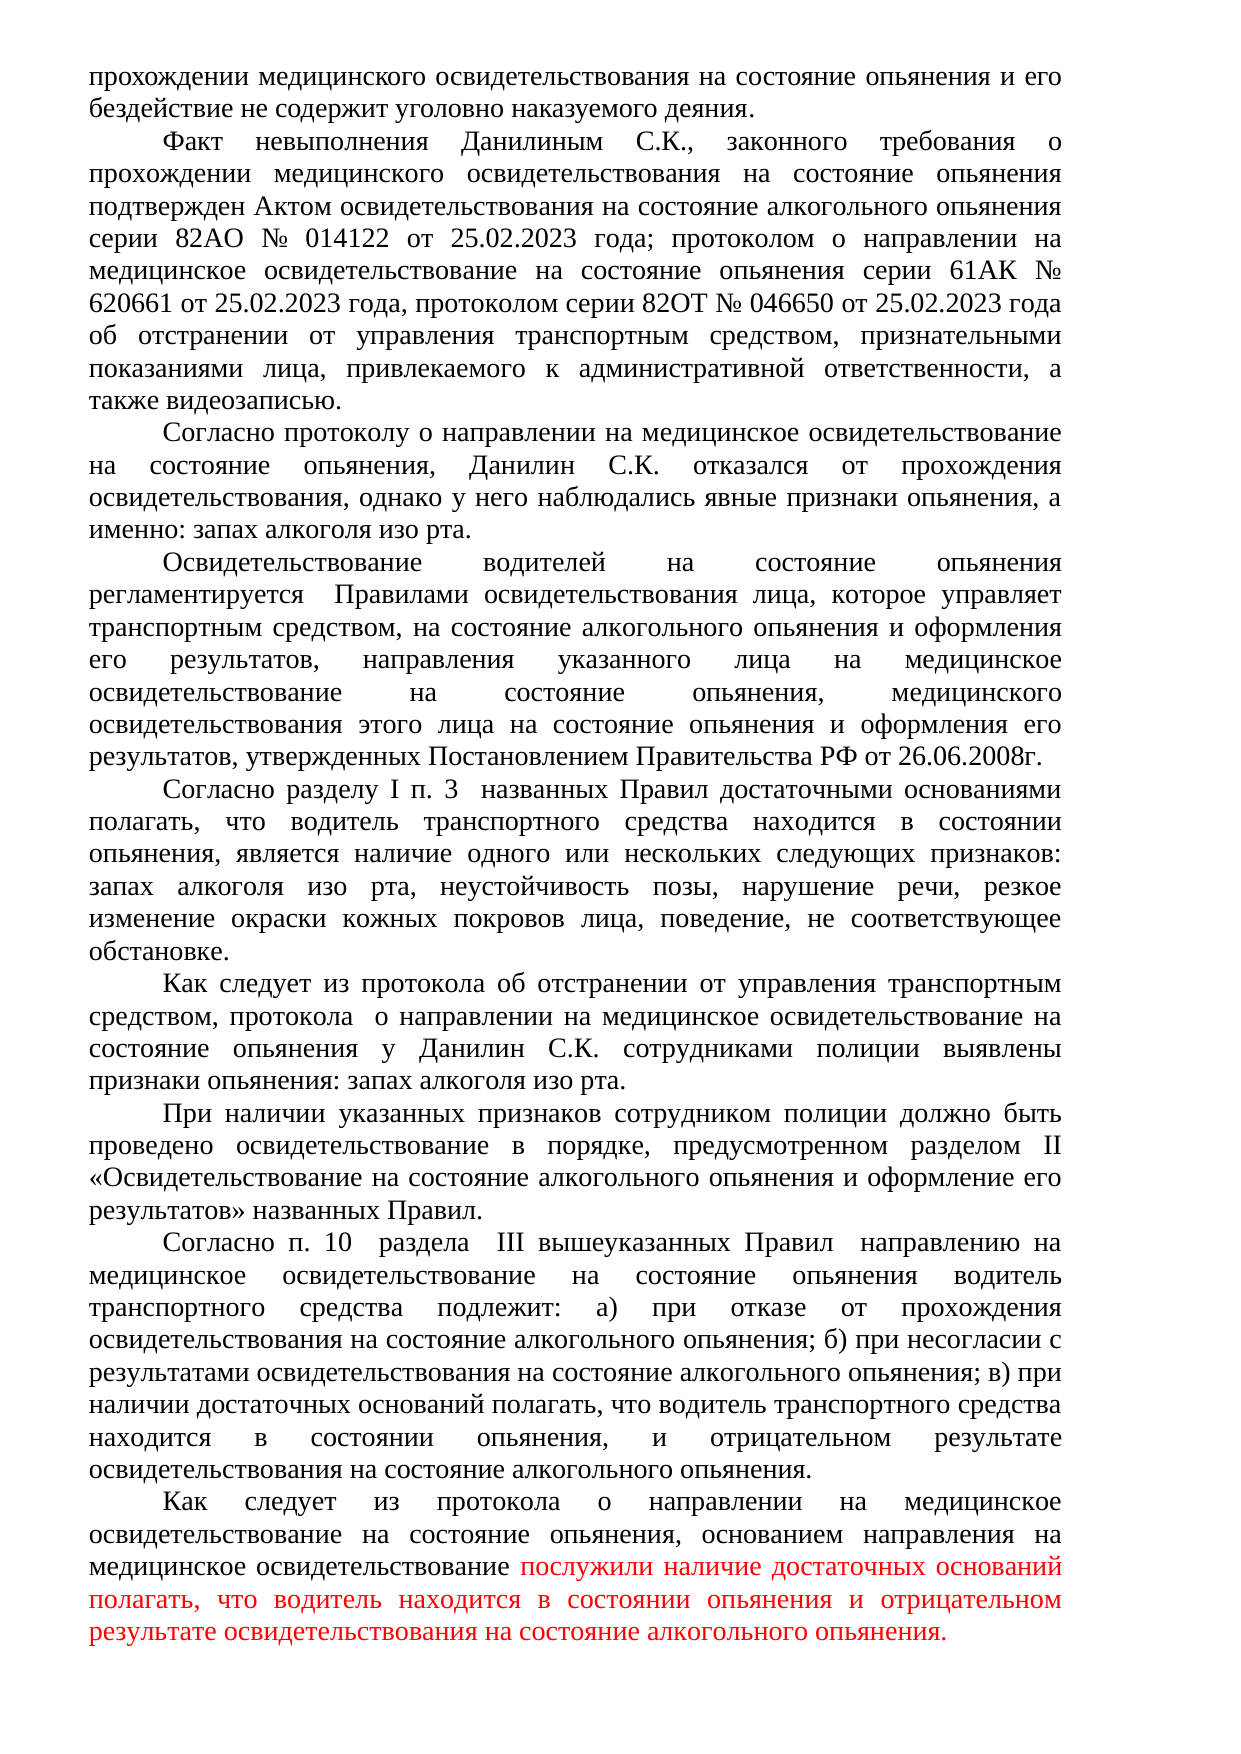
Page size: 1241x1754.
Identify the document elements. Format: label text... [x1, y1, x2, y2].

text Согласно разделу I п. 3 названных Правил достаточными основаниями полагать, что водитель транспортного средства находится в состоянии опьянения, является наличие одного или нескольких следующих признаков: запах алкоголя изо рта, неустойчивость позы, нарушение речи, резкое изменение окраски кожных покровов лица, поведение, не соответствующее обстановке. [89, 772, 1063, 966]
text Как следует из протокола о направлении на медицинское освидетельствование на состояние опьянения, основанием направления на медицинское освидетельствование послужили наличие достаточных оснований полагать, что водитель находится в состоянии опьянения и отрицательном результате освидетельствования на состояние алкогольного опьянения. [89, 1484, 1063, 1646]
text Согласно п. 10 раздела III вышеуказанных Правил направлению на медицинское освидетельствование на состояние опьянения водитель транспортного средства подлежит: а) при отказе от прохождения освидетельствования на состояние алкогольного опьянения; б) при несогласии с результатами освидетельствования на состояние алкогольного опьянения; в) при наличии достаточных оснований полагать, что водитель транспортного средства находится в состоянии опьянения, и отрицательном результате освидетельствования на состояние алкогольного опьянения. [89, 1225, 1063, 1484]
text Освидетельствование водителей на состояние опьянения регламентируется Правилами освидетельствования лица, которое управляет транспортным средством, на состояние алкогольного опьянения и оформления его результатов, направления указанного лица на медицинское освидетельствование на состояние опьянения, медицинского освидетельствования этого лица на состояние опьянения и оформления его результатов, утвержденных Постановлением Правительства РФ от 26.06.2008г. [89, 545, 1063, 772]
text Согласно протоколу о направлении на медицинское освидетельствование на состояние опьянения, Данилин С.К. отказался от прохождения освидетельствования, однако у него наблюдались явные признаки опьянения, а именно: запах алкоголя изо рта. [89, 415, 1063, 545]
text Факт невыполнения Данилиным С.К., законного требования о прохождении медицинского освидетельствования на состояние опьянения подтвержден Актом освидетельствования на состояние алкогольного опьянения серии 82АО № 014122 от 25.02.2023 года; протоколом о направлении на медицинское освидетельствование на состояние опьянения серии 61АК № 620661 от 25.02.2023 года, протоколом серии 82ОТ № 046650 от 25.02.2023 года об отстранении от управления транспортным средством, признательными показаниями лица, привлекаемого к административной ответственности, а также видеозаписью. [89, 124, 1063, 415]
text Как следует из протокола об отстранении от управления транспортным средством, протокола о направлении на медицинское освидетельствование на состояние опьянения у Данилин С.К. сотрудниками полиции выявлены признаки опьянения: запах алкоголя изо рта. [89, 966, 1063, 1096]
text При наличии указанных признаков сотрудником полиции должно быть проведено освидетельствование в порядке, предусмотренном разделом II «Освидетельствование на состояние алкогольного опьянения и оформление его результатов» названных Правил. [89, 1096, 1063, 1225]
